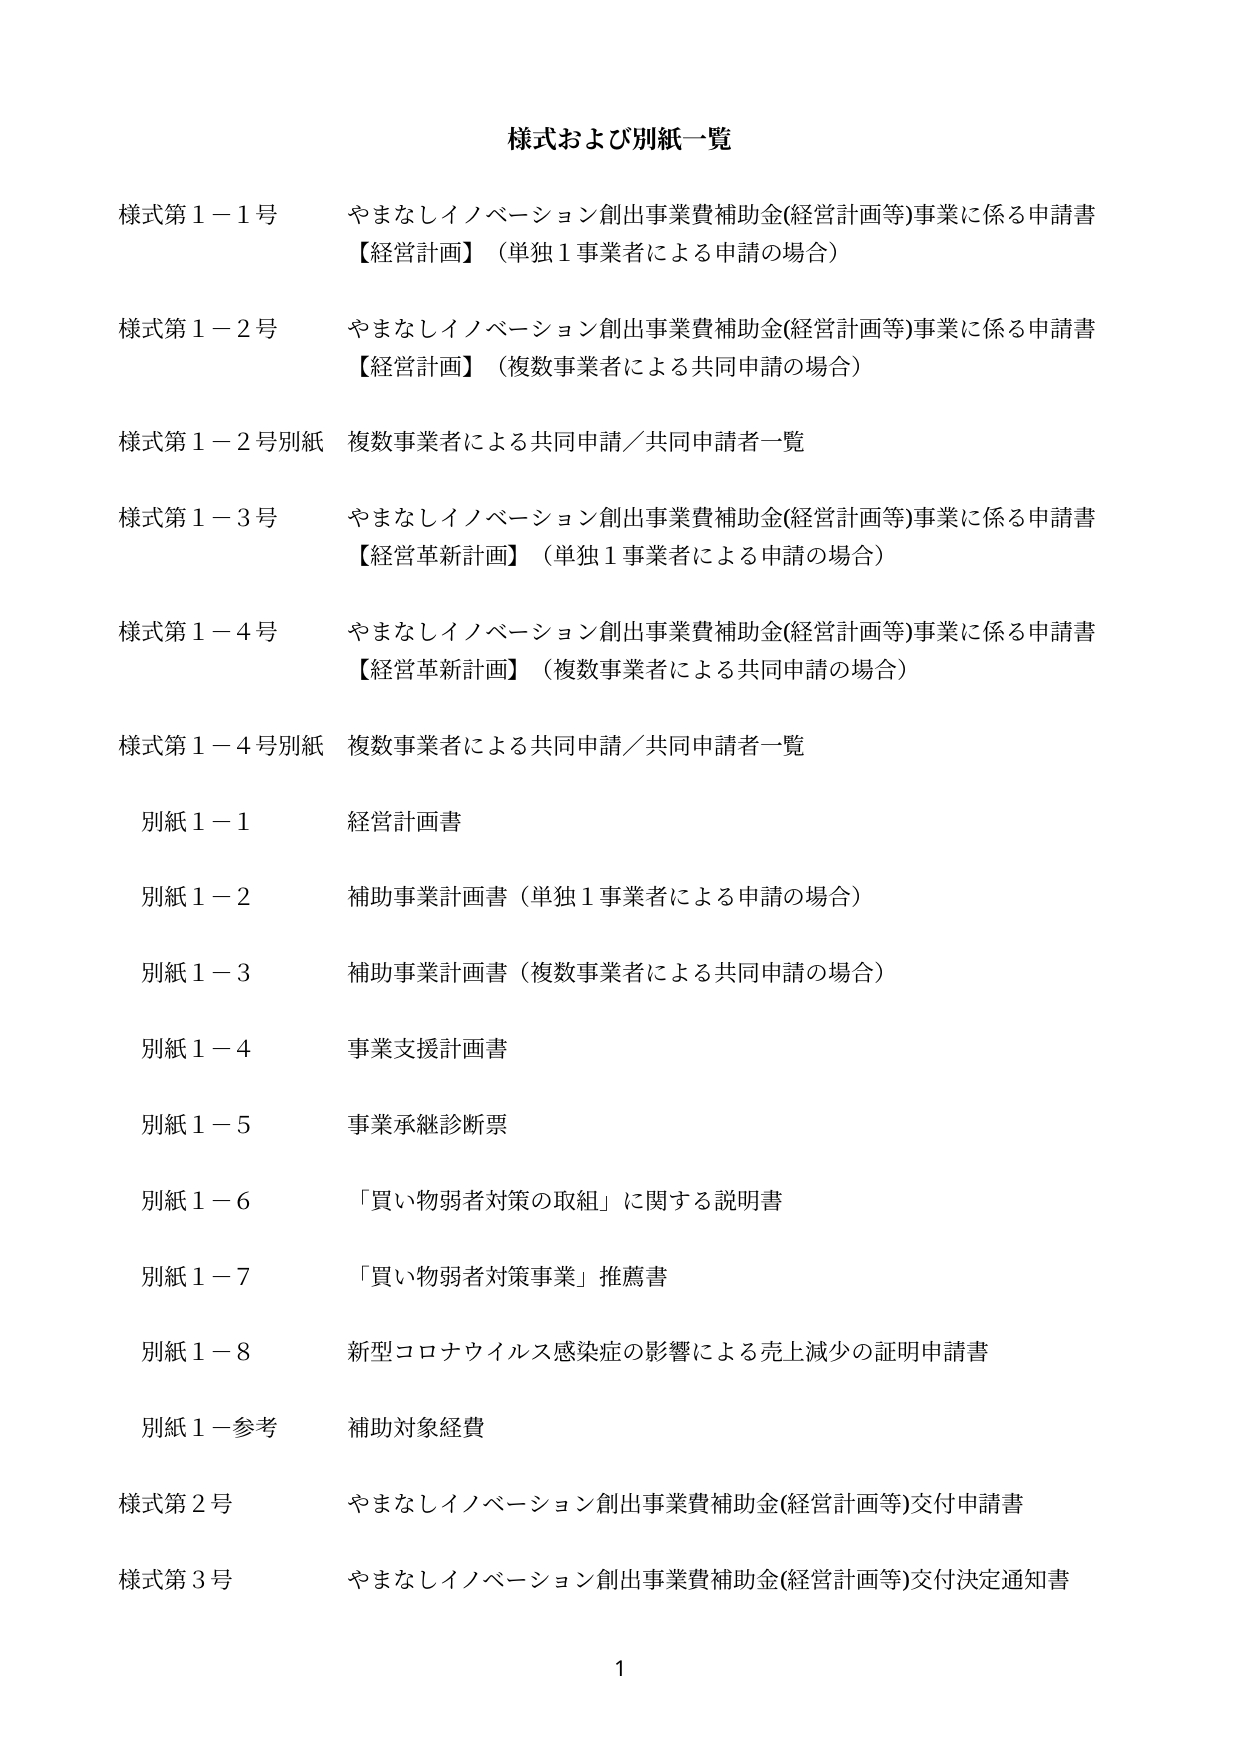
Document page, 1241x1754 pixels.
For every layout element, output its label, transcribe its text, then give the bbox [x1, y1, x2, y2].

text 別紙１－８ 新型コロナウイルス感染症の影響による売上減少の証明申請書 [118, 1332, 1122, 1370]
text 別紙１－４ 事業支援計画書 [118, 1029, 1122, 1067]
text 様式第１－３号 やまなしイノベーション創出事業費補助金(経営計画等)事業に係る申請書 [118, 498, 1122, 536]
text 【経営計画】（単独１事業者による申請の場合） [118, 232, 1122, 270]
text 様式第１－２号 やまなしイノベーション創出事業費補助金(経営計画等)事業に係る申請書 [118, 308, 1122, 346]
text 様式第２号 やまなしイノベーション創出事業費補助金(経営計画等)交付申請書 [118, 1484, 1122, 1522]
text 様式および別紙一覧 [118, 119, 1122, 157]
text 別紙１－参考 補助対象経費 [118, 1408, 1122, 1446]
text 別紙１－１ 経営計画書 [118, 801, 1122, 839]
text 【経営革新計画】（単独１事業者による申請の場合） [118, 536, 1122, 574]
text 【経営計画】（複数事業者による共同申請の場合） [118, 346, 1122, 384]
text 別紙１－２ 補助事業計画書（単独１事業者による申請の場合） [118, 877, 1122, 915]
text 別紙１－５ 事業承継診断票 [118, 1104, 1122, 1142]
text 様式第１－１号 やまなしイノベーション創出事業費補助金(経営計画等)事業に係る申請書 [118, 194, 1122, 232]
text 様式第１－４号 やまなしイノベーション創出事業費補助金(経営計画等)事業に係る申請書 [118, 612, 1122, 649]
text 別紙１－７ 「買い物弱者対策事業」推薦書 [118, 1256, 1122, 1294]
text 別紙１－３ 補助事業計画書（複数事業者による共同申請の場合） [118, 953, 1122, 991]
text 様式第１－２号別紙 複数事業者による共同申請／共同申請者一覧 [118, 422, 1122, 460]
text 【経営革新計画】（複数事業者による共同申請の場合） [118, 649, 1122, 687]
text 様式第１－４号別紙 複数事業者による共同申請／共同申請者一覧 [118, 725, 1122, 763]
text 別紙１－６ 「買い物弱者対策の取組」に関する説明書 [118, 1180, 1122, 1218]
text 様式第３号 やまなしイノベーション創出事業費補助金(経営計画等)交付決定通知書 [118, 1559, 1122, 1597]
